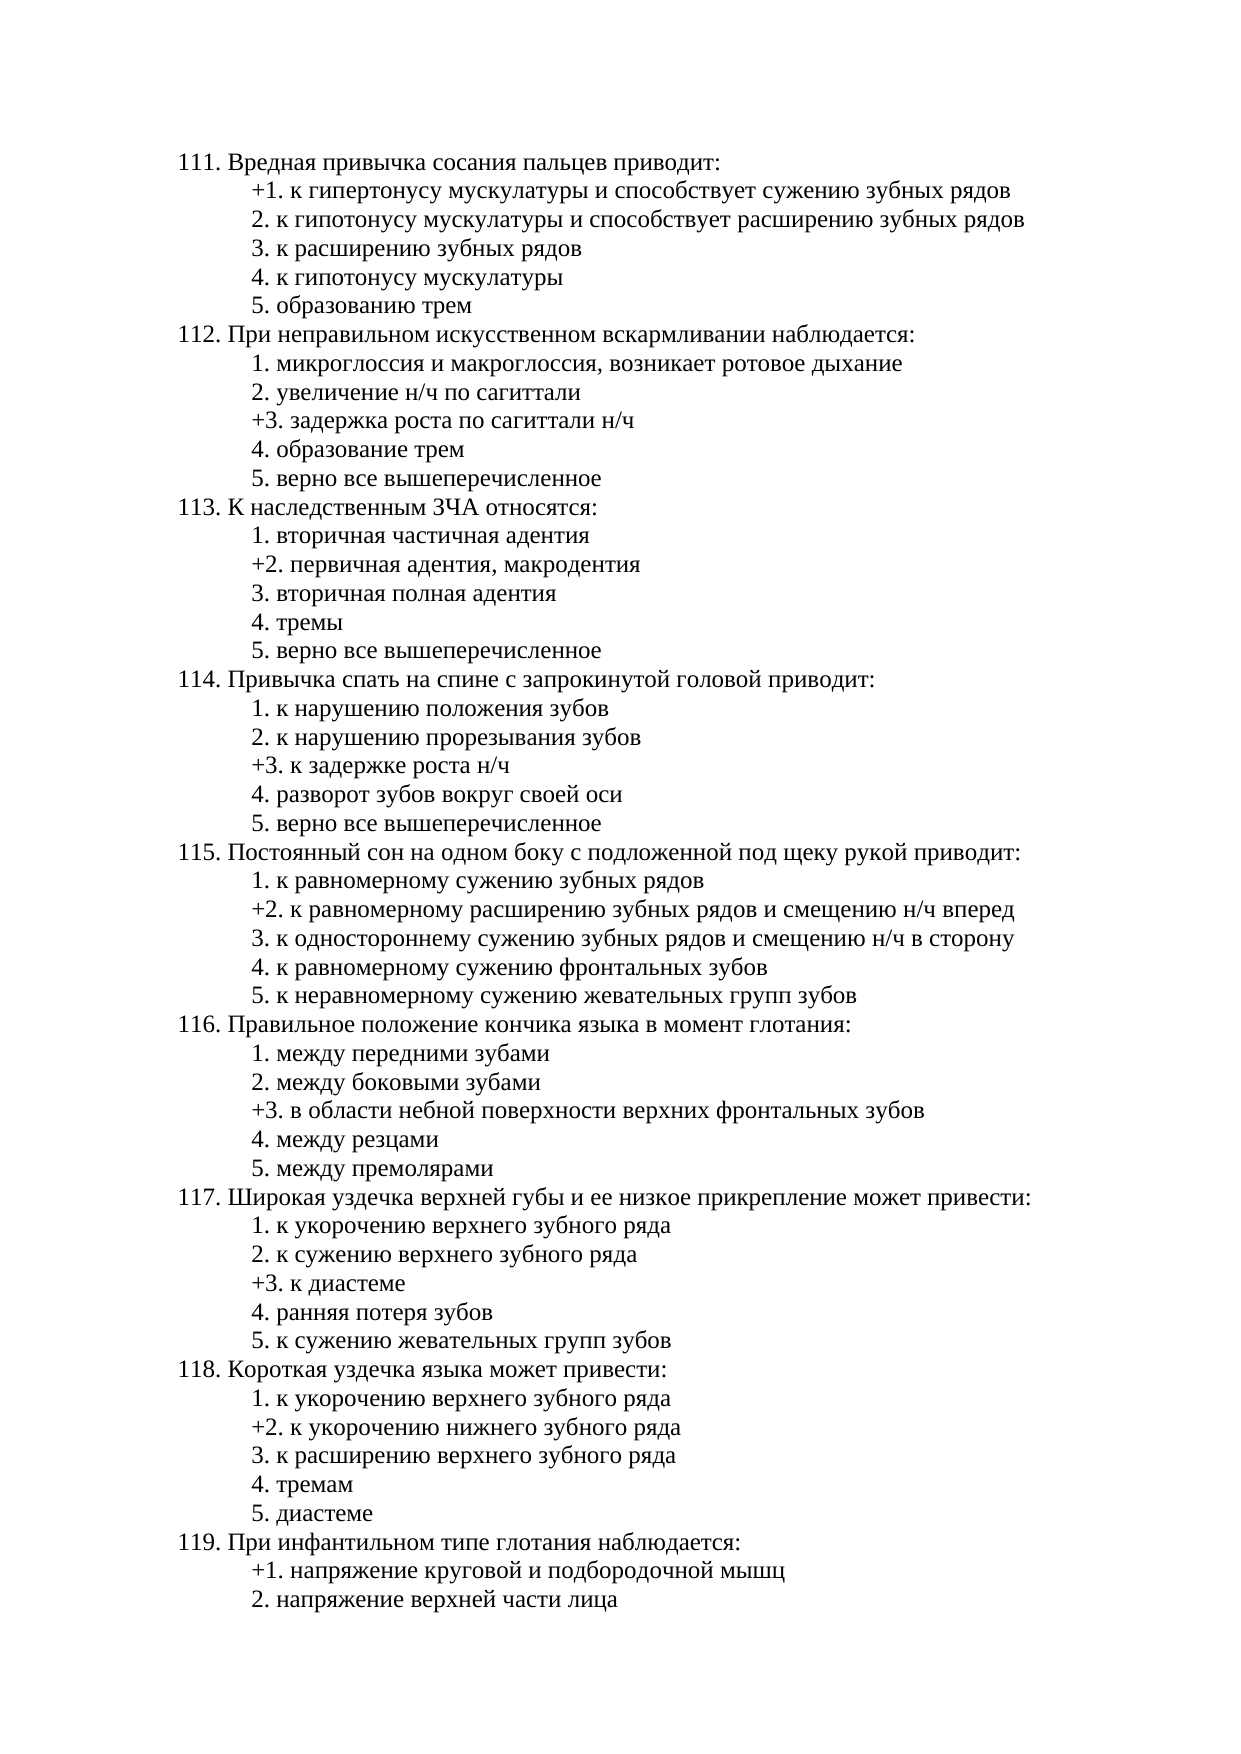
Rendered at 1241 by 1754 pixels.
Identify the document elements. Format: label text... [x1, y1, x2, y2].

text +1. напряжение круговой и подбородочной мышц [251, 1556, 1152, 1584]
text 119. При инфантильном типе глотания наблюдается: [177, 1527, 1152, 1556]
text 4. тремам [251, 1469, 1152, 1498]
text 114. Привычка спать на спине с запрокинутой головой приводит: [177, 664, 1152, 693]
text 2. увеличение н/ч по сагиттали [251, 377, 1152, 406]
text 1. между передними зубами [251, 1038, 1152, 1067]
text 1. микроглоссия и макроглоссия, возникает ротовое дыхание [251, 348, 1152, 377]
text 117. Широкая уздечка верхней губы и ее низкое прикрепление может привести: [177, 1182, 1152, 1211]
text 115. Постоянный сон на одном боку с подложенной под щеку рукой приводит: [177, 837, 1152, 866]
text 4. к равномерному сужению фронтальных зубов [251, 952, 1152, 981]
text 4. между резцами [251, 1124, 1152, 1153]
text +2. к равномерному расширению зубных рядов и смещению н/ч вперед [251, 894, 1152, 923]
text 111. Вредная привычка сосания пальцев приводит: [177, 147, 1152, 176]
text 3. к расширению верхнего зубного ряда [251, 1441, 1152, 1469]
text 2. к гипотонусу мускулатуры и способствует расширению зубных рядов [251, 204, 1152, 233]
text 112. При неправильном искусственном вскармливании наблюдается: [177, 319, 1152, 348]
text 1. к укорочению верхнего зубного ряда [251, 1211, 1152, 1239]
text 4. ранняя потеря зубов [251, 1297, 1152, 1326]
text 5. диастеме [251, 1498, 1152, 1527]
text 2. напряжение верхней части лица [251, 1584, 1152, 1613]
text 4. к гипотонусу мускулатуры [251, 262, 1152, 291]
text 116. Правильное положение кончика языка в момент глотания: [177, 1009, 1152, 1038]
text +2. к укорочению нижнего зубного ряда [251, 1412, 1152, 1441]
text 5. образованию трем [251, 291, 1152, 319]
text +3. в области небной поверхности верхних фронтальных зубов [251, 1096, 1152, 1124]
text +2. первичная адентия, макродентия [251, 549, 1152, 578]
text 5. верно все вышеперечисленное [251, 636, 1152, 664]
text 2. к нарушению прорезывания зубов [251, 722, 1152, 751]
text 1. к равномерному сужению зубных рядов [251, 866, 1152, 894]
text +3. к диастеме [251, 1268, 1152, 1297]
text 4. образование трем [251, 434, 1152, 463]
text 1. к нарушению положения зубов [251, 693, 1152, 722]
text 118. Короткая уздечка языка может привести: [177, 1354, 1152, 1383]
text 2. между боковыми зубами [251, 1067, 1152, 1096]
text +3. задержка роста по сагиттали н/ч [251, 406, 1152, 434]
text 4. тремы [251, 607, 1152, 636]
text 3. к расширению зубных рядов [251, 233, 1152, 262]
text 4. разворот зубов вокруг своей оси [251, 779, 1152, 808]
text 5. между премолярами [251, 1153, 1152, 1182]
text 5. к сужению жевательных групп зубов [251, 1326, 1152, 1354]
text +3. к задержке роста н/ч [251, 751, 1152, 779]
text 3. вторичная полная адентия [251, 578, 1152, 607]
text 2. к сужению верхнего зубного ряда [251, 1239, 1152, 1268]
text 5. верно все вышеперечисленное [251, 463, 1152, 492]
text 1. к укорочению верхнего зубного ряда [251, 1383, 1152, 1412]
text +1. к гипертонусу мускулатуры и способствует сужению зубных рядов [251, 176, 1152, 204]
text 113. К наследственным ЗЧА относятся: [177, 492, 1152, 521]
text 3. к одностороннему сужению зубных рядов и смещению н/ч в сторону [251, 923, 1152, 952]
text 5. верно все вышеперечисленное [251, 808, 1152, 837]
text 1. вторичная частичная адентия [251, 521, 1152, 549]
text 5. к неравномерному сужению жевательных групп зубов [251, 981, 1152, 1009]
